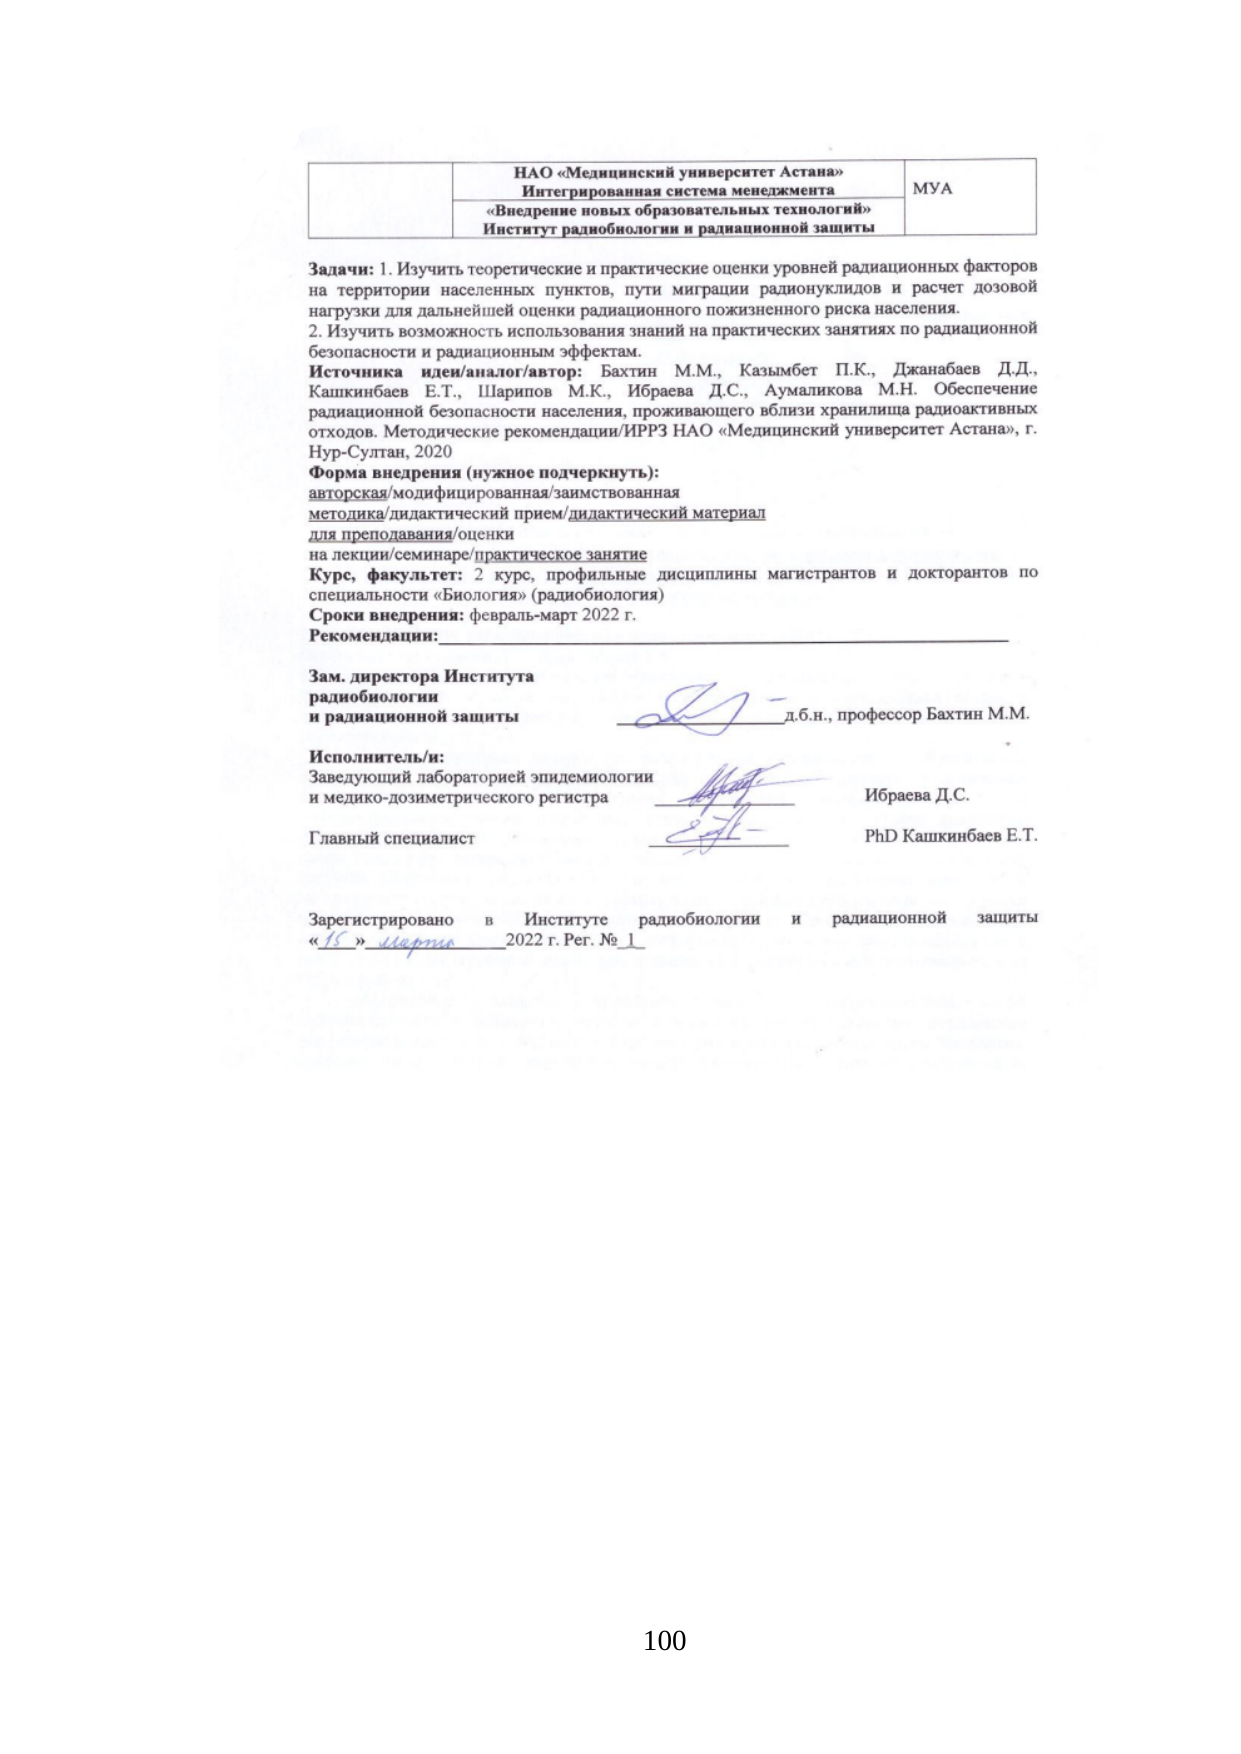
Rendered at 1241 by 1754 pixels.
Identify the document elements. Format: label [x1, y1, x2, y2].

picture [218, 118, 1110, 1071]
